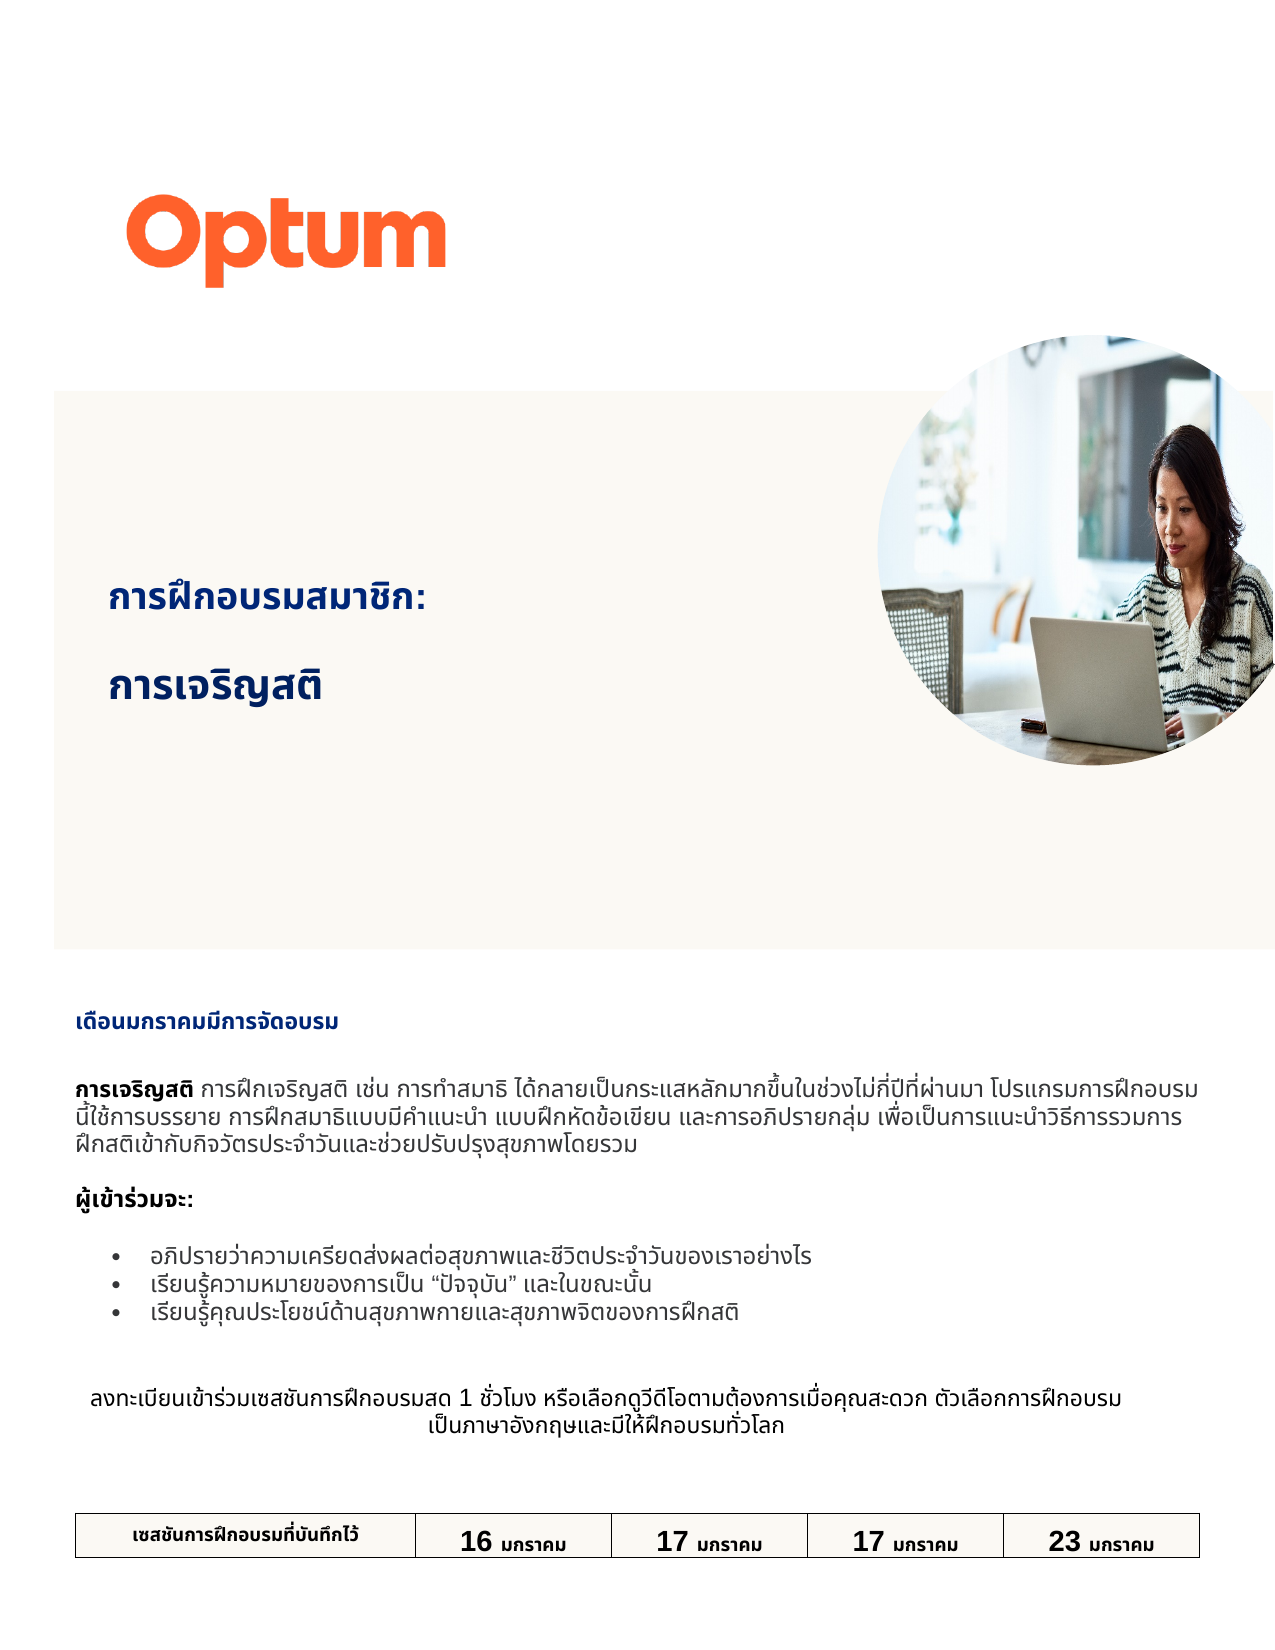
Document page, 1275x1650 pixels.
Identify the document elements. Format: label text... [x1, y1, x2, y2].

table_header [808, 1514, 1003, 1557]
text การเจริญสติ การฝึกเจริญสติ เช่น การทำสมาธิ ได้กลายเป็นกระแสหลักมากขึ้นในช่วงไม่กี่ปีที่ผ่านมา โปรแกรมการฝึกอบรมนี้ใช้การบรรยาย การฝึกสมาธิแบบมีคำแนะนำ แบบฝึกหัดข้อเขียน และการอภิปรายกลุ่ม เพื่อเป็นการแนะนำวิธีการรวมการฝึกสติเข้ากับกิจวัตรประจำวันและช่วยปรับปรุงสุขภาพโดยรวม [638, 1075, 1200, 1158]
list เรียนรู้ความหมายของการเป็น “ปัจจุบัน” และในขณะนั้น [112, 1270, 1200, 1297]
picture [877, 335, 1275, 766]
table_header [612, 1514, 807, 1557]
list เรียนรู้คุณประโยชน์ด้านสุขภาพกายและสุขภาพจิตของการฝึกสติ [112, 1297, 1200, 1325]
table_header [416, 1514, 611, 1557]
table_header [1004, 1514, 1199, 1557]
text ลงทะเบียนเข้าร่วมเซสชันการฝึกอบรมสด 1 ชั่วโมง หรือเลือกดูวีดีโอตามต้องการเมื่อคุณสะดวก ตัวเลือกการฝึกอบรมเป็นภาษาอังกฤษและมีให้ฝึกอบรมทั่วโลก [75, 1383, 1137, 1438]
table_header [76, 1514, 415, 1557]
list อภิปรายว่าความเครียดส่งผลต่อสุขภาพและชีวิตประจำวันของเราอย่างไร [112, 1242, 1200, 1270]
text ผู้เข้าร่วมจะ: [75, 1185, 1200, 1213]
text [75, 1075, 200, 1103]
text เดือนมกราคมมีการจัดอบรม [75, 1008, 1200, 1034]
picture [126, 194, 446, 288]
